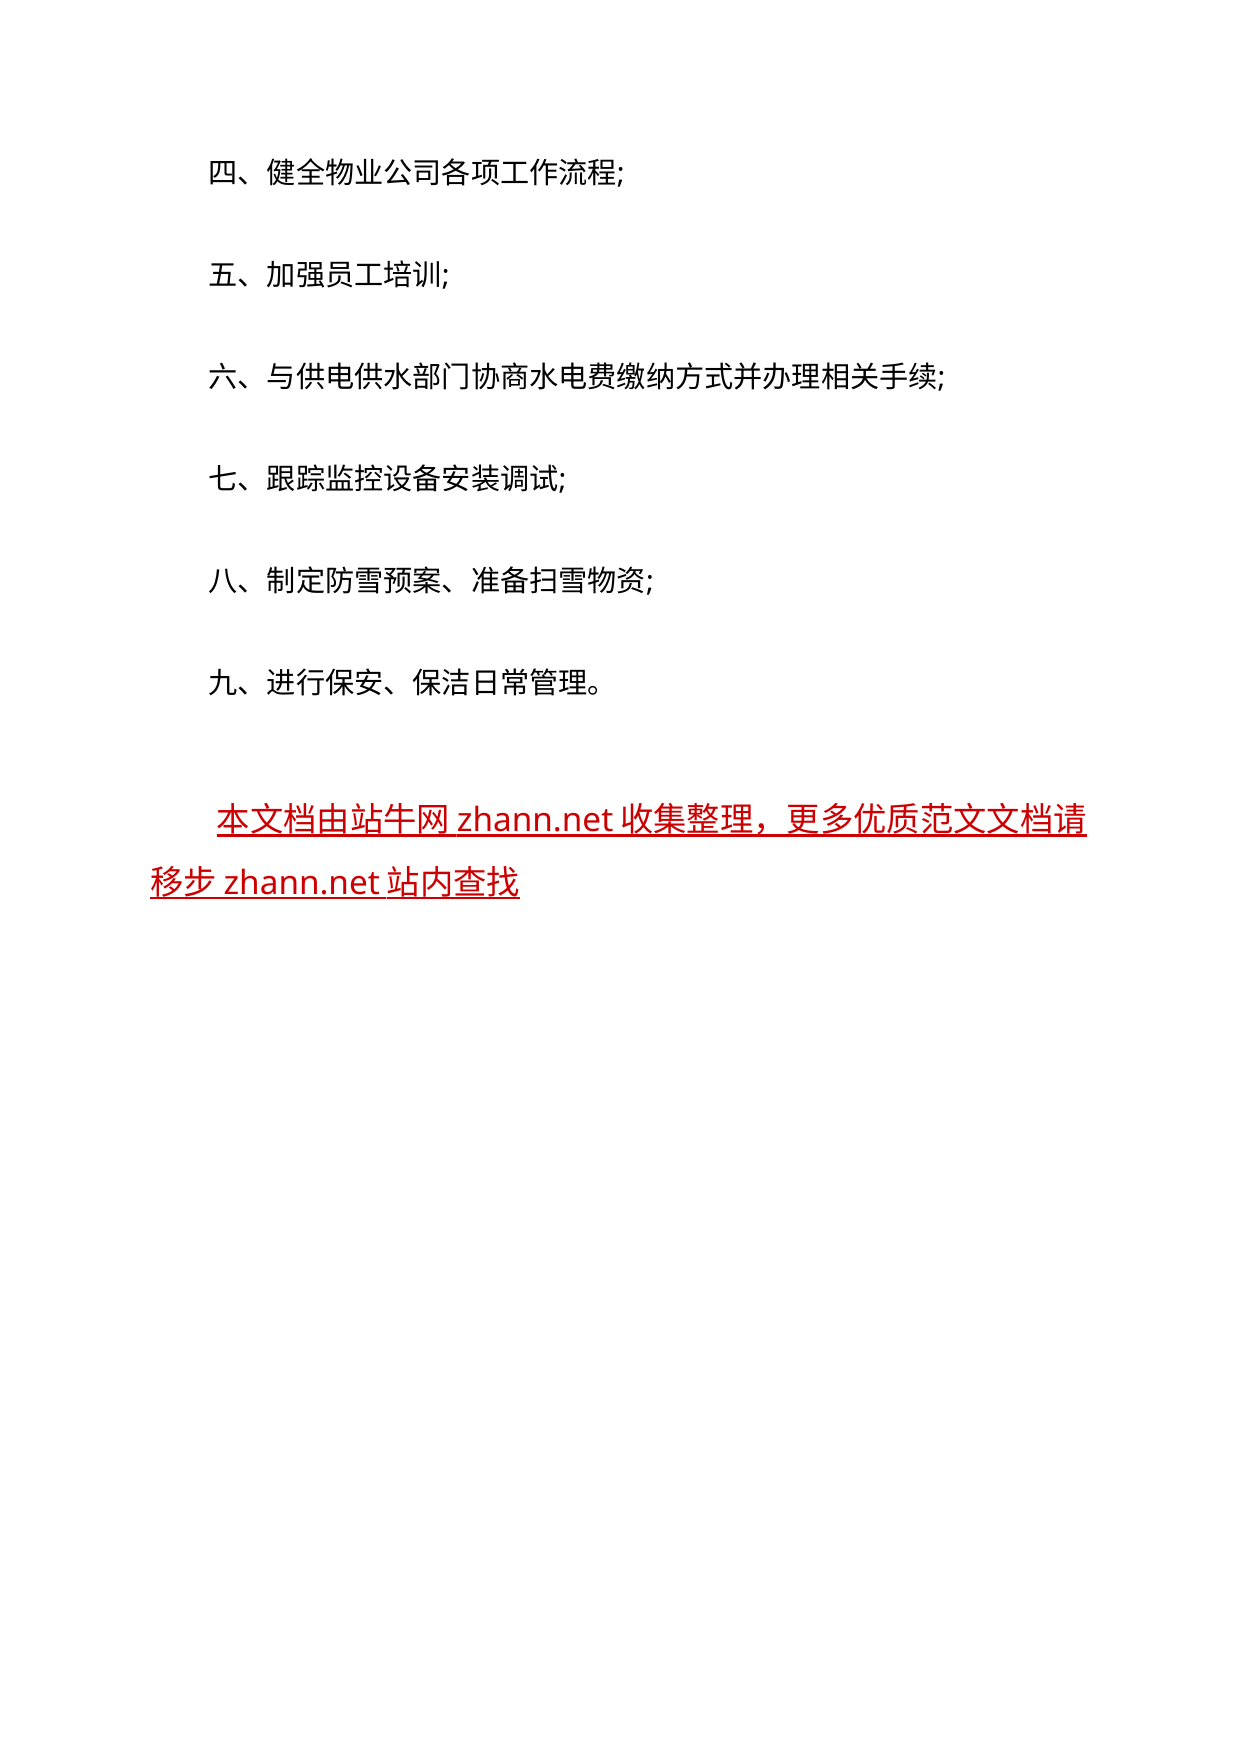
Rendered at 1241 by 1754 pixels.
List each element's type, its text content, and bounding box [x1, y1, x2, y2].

text 本文档由站牛网zhann.net收集整理，更多优质范文文档请移步zhann.net站内查找 [150, 793, 1090, 904]
text 九、进行保安、保洁日常管理。 [150, 660, 1090, 702]
text 五、加强员工培训; [150, 252, 1090, 294]
text 四、健全物业公司各项工作流程; [150, 150, 1090, 192]
text 八、制定防雪预案、准备扫雪物资; [150, 558, 1090, 600]
text 七、跟踪监控设备安装调试; [150, 456, 1090, 498]
text 六、与供电供水部门协商水电费缴纳方式并办理相关手续; [150, 354, 1090, 396]
